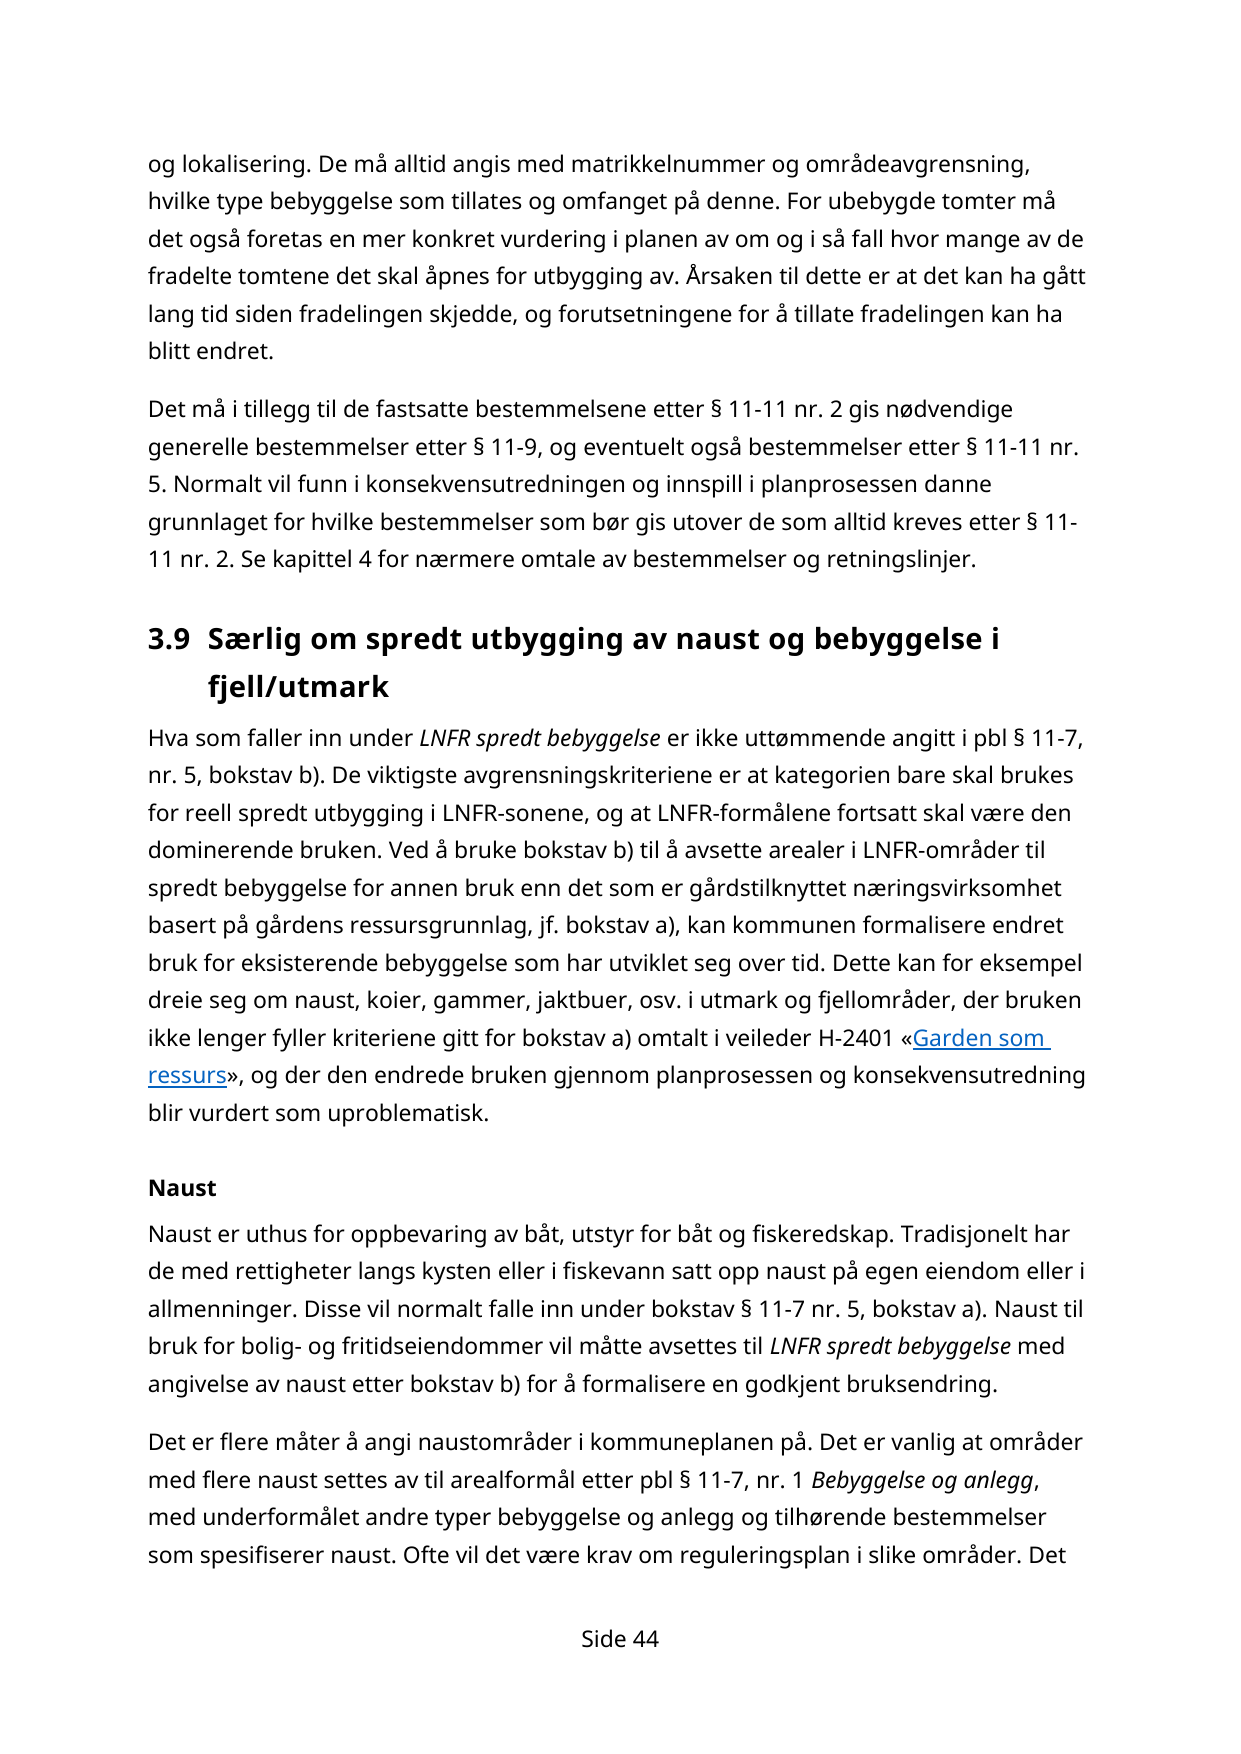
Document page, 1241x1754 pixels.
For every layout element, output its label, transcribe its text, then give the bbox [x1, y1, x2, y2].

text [148, 1426, 1093, 1570]
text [148, 148, 1093, 366]
text Naust [148, 1172, 1093, 1203]
text Hva som faller inn under LNFR spredt bebyggelse er ikke uttømmende angitt i pbl § 11-7, nr. 5, bokstav b). De viktigste avgrensningskriteriene er at kategorien bare skal brukes for reell spredt utbygging i LNFR-sonene, og at LNFR-formålene fortsatt skal være den dominerende bruken. Ved å bruke bokstav b) til å avsette arealer i LNFR-områder til spredt bebyggelse for annen bruk enn det som er gårdstilknyttet næringsvirksomhet basert på gårdens ressursgrunnlag, jf. bokstav a), kan kommunen formalisere endret bruk for eksisterende bebyggelse som har utviklet seg over tid. Dette kan for eksempel dreie seg om naust, koier, gammer, jaktbuer, osv. i utmark og fjellområder, der bruken ikke lenger fyller kriteriene gitt for bokstav a) omtalt i veileder H-2401 «Garden som ressurs», og der den endrede bruken gjennom planprosessen og konsekvensutredning blir vurdert som uproblematisk. [148, 722, 1093, 1128]
subtitle Særlig om spredt utbygging av naust og bebyggelse i fjell/utmark [148, 618, 1093, 706]
text Det må i tillegg til de fastsatte bestemmelsene etter § 11-11 nr. 2 gis nødvendige generelle bestemmelser etter § 11-9, og eventuelt også bestemmelser etter § 11-11 nr. 5. Normalt vil funn i konsekvensutredningen og innspill i planprosessen danne grunnlaget for hvilke bestemmelser som bør gis utover de som alltid kreves etter § 11-11 nr. 2. Se kapittel 4 for nærmere omtale av bestemmelser og retningslinjer. [148, 393, 1093, 575]
text Naust er uthus for oppbevaring av båt, utstyr for båt og fiskeredskap. Tradisjonelt har de med rettigheter langs kysten eller i fiskevann satt opp naust på egen eiendom eller i allmenninger. Disse vil normalt falle inn under bokstav § 11-7 nr. 5, bokstav a). Naust til bruk for bolig- og fritidseiendommer vil måtte avsettes til LNFR spredt bebyggelse med angivelse av naust etter bokstav b) for å formalisere en godkjent bruksendring. [148, 1218, 1093, 1399]
